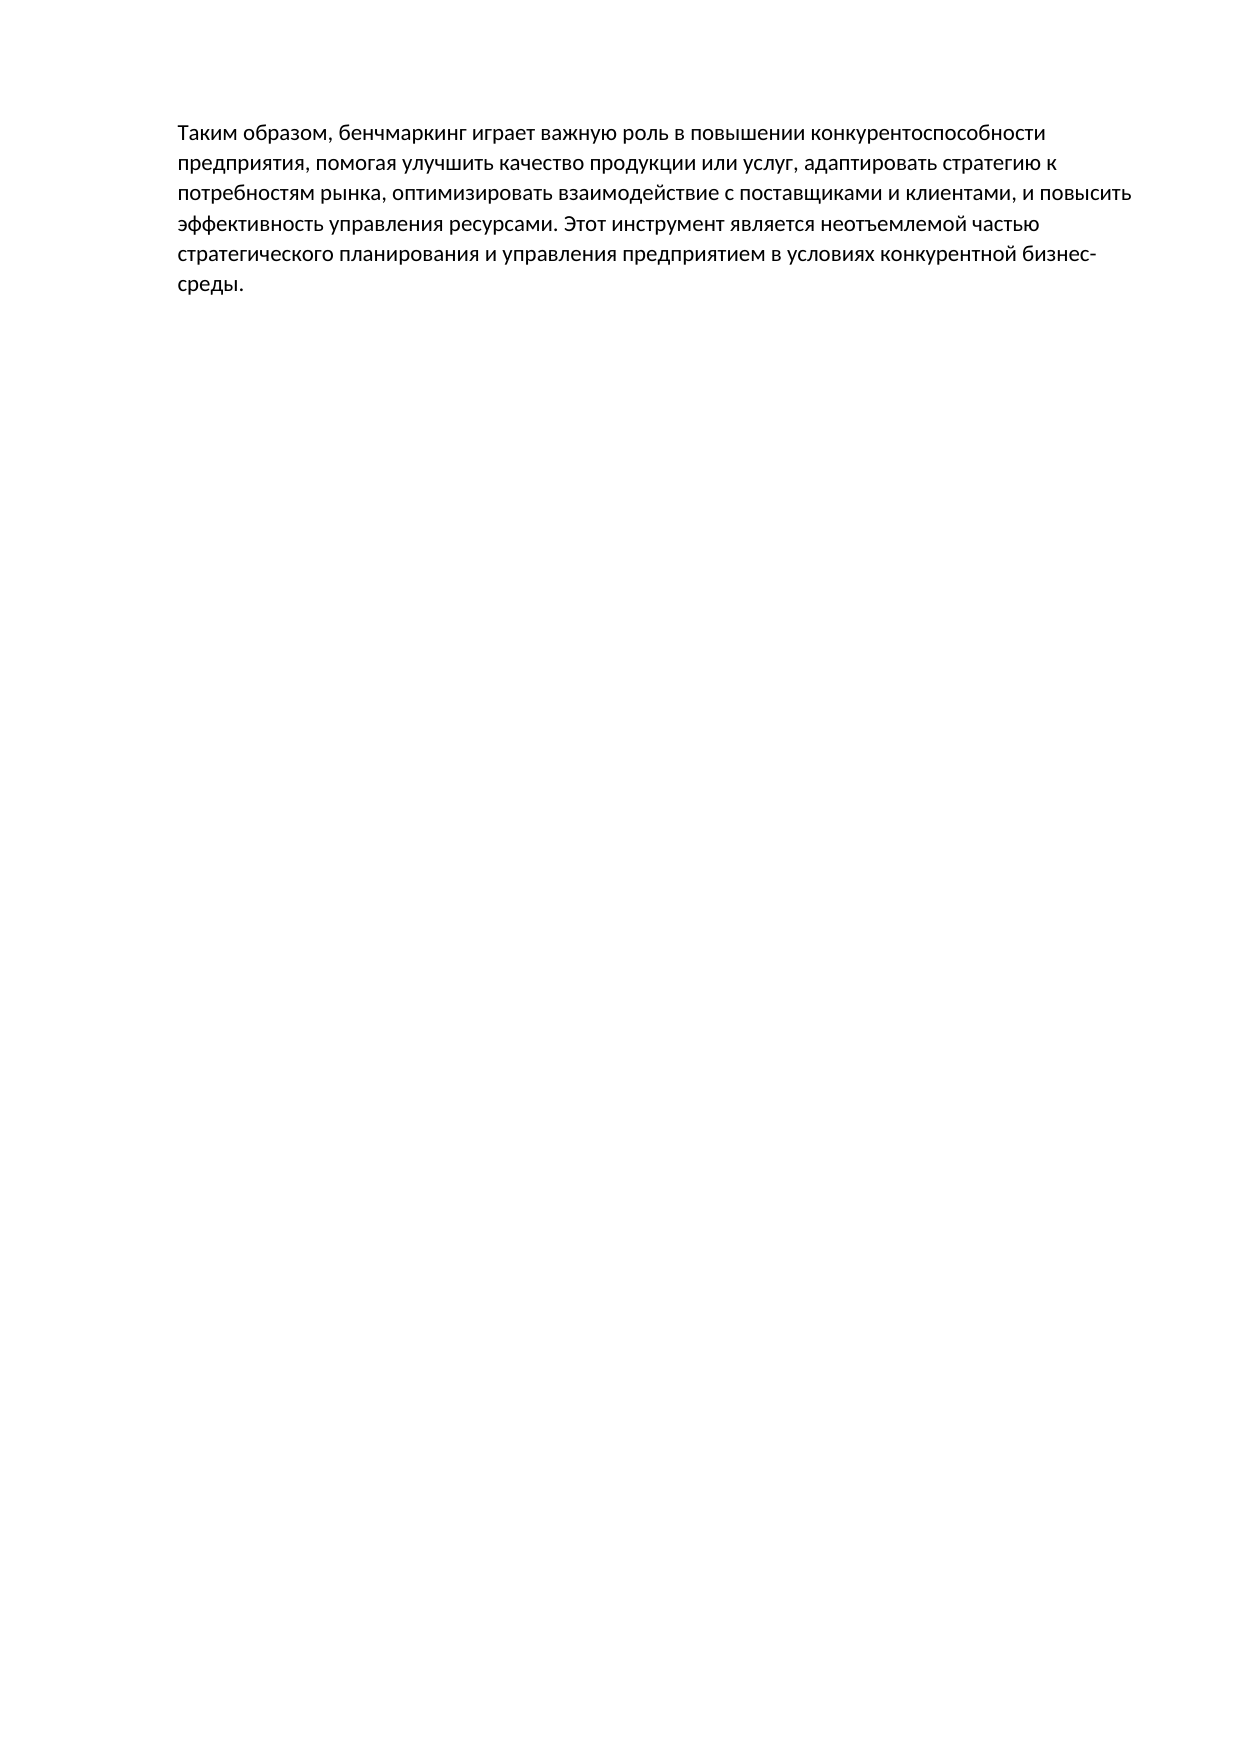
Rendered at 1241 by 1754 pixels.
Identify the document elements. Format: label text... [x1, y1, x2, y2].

text Таким образом, бенчмаркинг играет важную роль в повышении конкурентоспособности предприятия, помогая улучшить качество продукции или услуг, адаптировать стратегию к потребностям рынка, оптимизировать взаимодействие с поставщиками и клиентами, и повысить эффективность управления ресурсами. Этот инструмент является неотъемлемой частью стратегического планирования и управления предприятием в условиях конкурентной бизнес-среды. [177, 118, 1152, 297]
